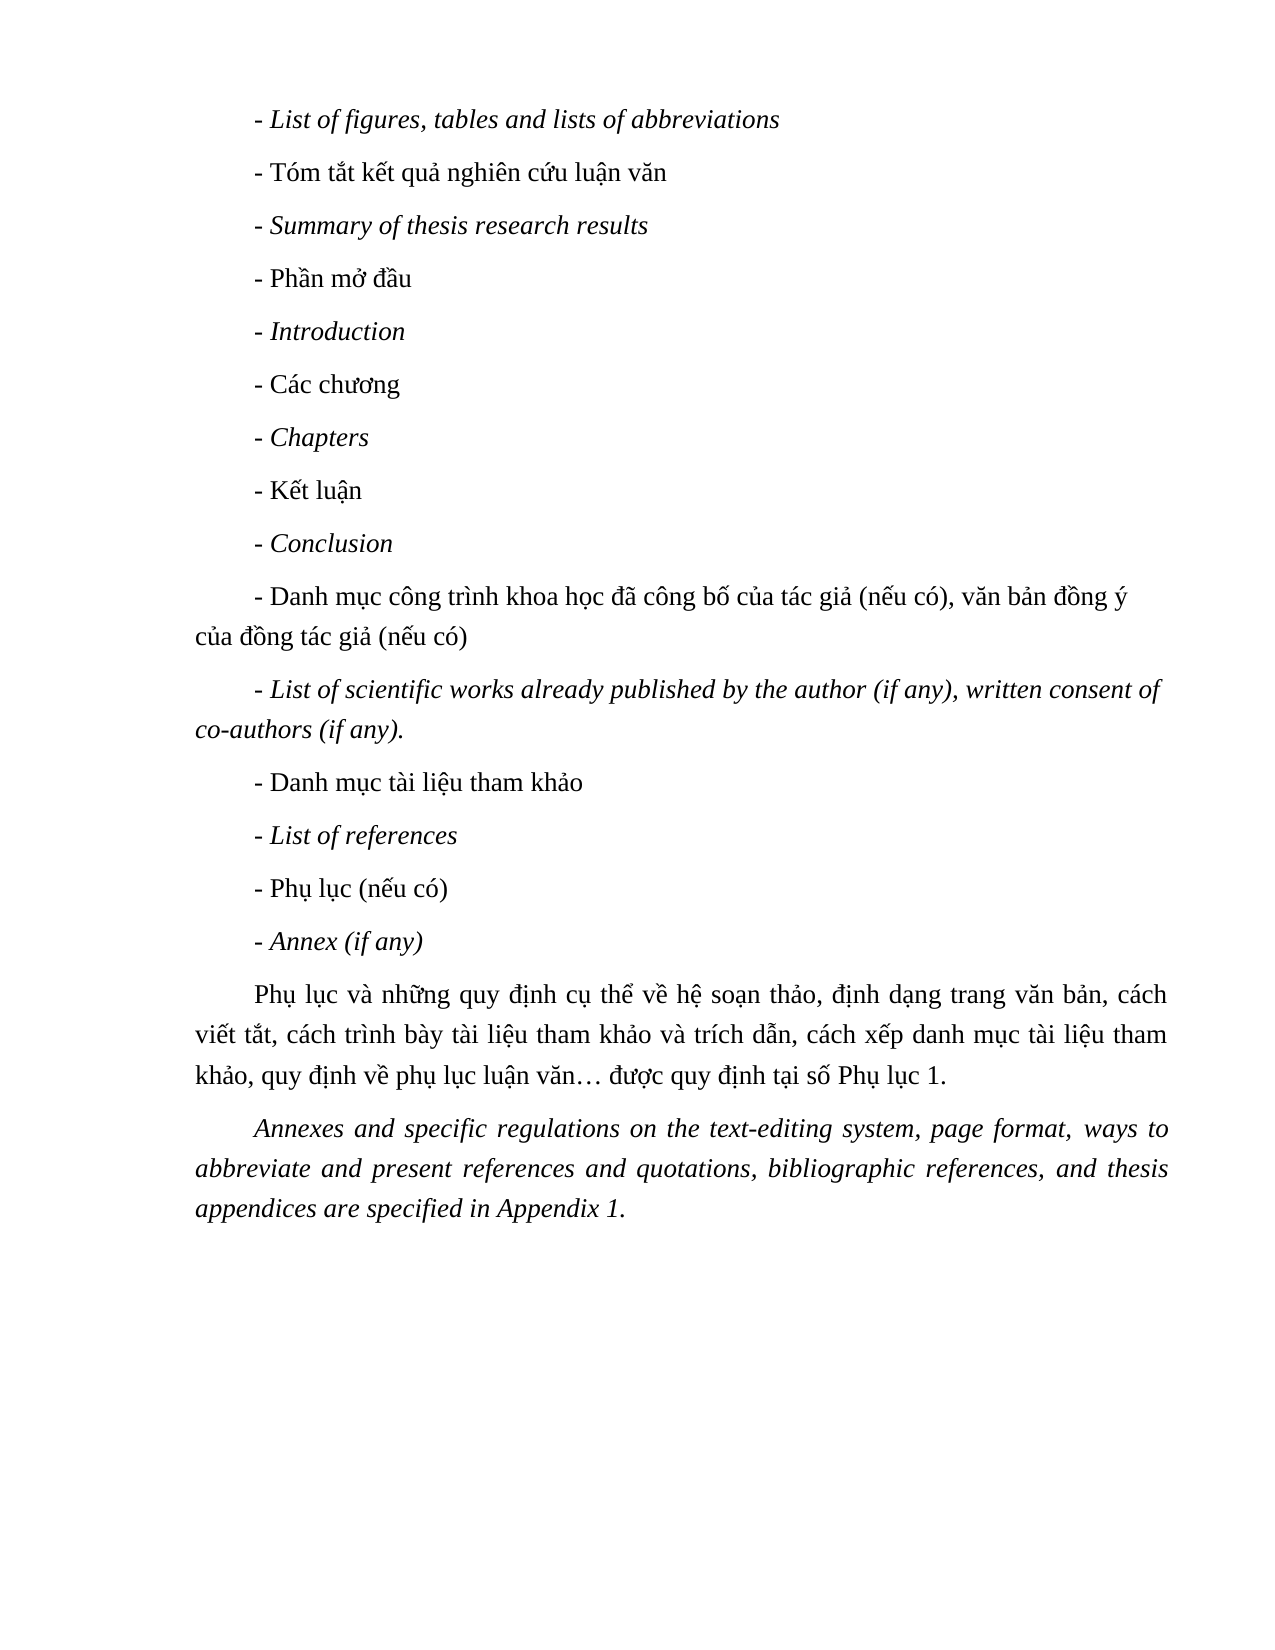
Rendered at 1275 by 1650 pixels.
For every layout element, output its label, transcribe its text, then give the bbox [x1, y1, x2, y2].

text Phụ lục và những quy định cụ thể về hệ soạn thảo, định dạng trang văn bản, cách viết tắt, cách trình bày tài liệu tham khảo và trích dẫn, cách xếp danh mục tài liệu tham khảo, quy định về phụ lục luận văn… được quy định tại số Phụ lục 1. [195, 978, 1169, 1090]
text - Danh mục công trình khoa học đã công bố của tác giả (nếu có), văn bản đồng ý của đồng tác giả (nếu có) [195, 580, 1169, 651]
text - Summary of thesis research results [195, 209, 1169, 240]
text - Annex (if any) [195, 925, 1169, 956]
text - Phần mở đầu [195, 262, 1169, 293]
text Annexes and specific regulations on the text-editing system, page format, ways to abbreviate and present references and quotations, bibliographic references, and thesis appendices are specified in Appendix 1. [195, 1112, 1169, 1224]
text - List of figures, tables and lists of abbreviations [195, 103, 1169, 134]
text - List of references [195, 819, 1169, 850]
text - Phụ lục (nếu có) [195, 872, 1169, 903]
text - Conclusion [195, 527, 1169, 558]
text - Introduction [195, 315, 1169, 346]
text - Các chương [195, 368, 1169, 399]
text - List of scientific works already published by the author (if any), written consent of co-authors (if any). [195, 673, 1169, 744]
text - Danh mục tài liệu tham khảo [195, 766, 1169, 797]
text - Tóm tắt kết quả nghiên cứu luận văn [195, 156, 1169, 187]
text - Kết luận [195, 474, 1169, 505]
text - Chapters [195, 421, 1169, 452]
